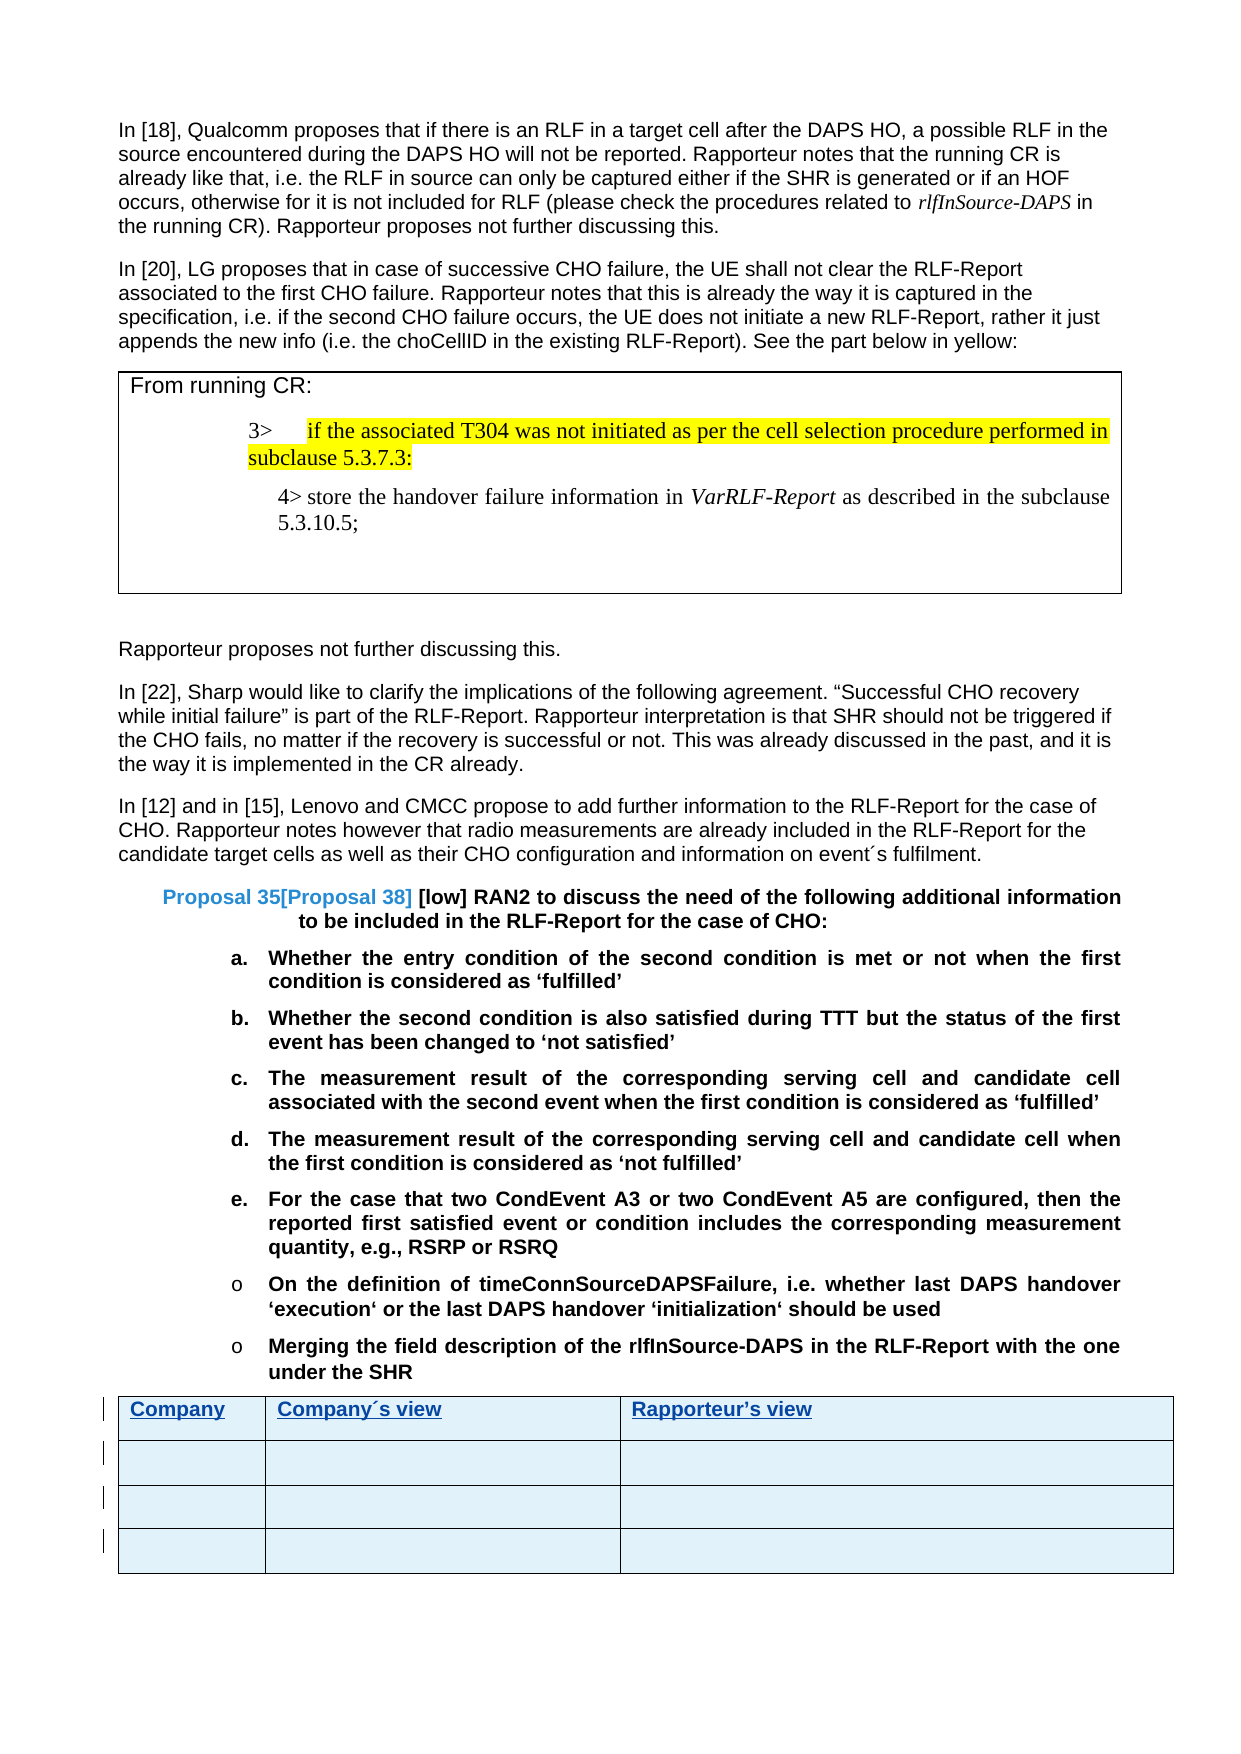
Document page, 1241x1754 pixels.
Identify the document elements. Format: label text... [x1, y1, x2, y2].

text In [22], Sharp would like to clarify the implications of the following agreement. “Successful CHO recovery while initial failure” is part of the RLF-Report. Rapporteur interpretation is that SHR should not be triggered if the CHO fails, no matter if the recovery is successful or not. This was already discussed in the past, and it is the way it is implemented in the CR already. [118, 680, 1122, 776]
list Merging the field description of the rlfInSource-DAPS in the RLF-Report with the one under the SHR [231, 1334, 1122, 1383]
text In [20], LG proposes that in case of successive CHO failure, the UE shall not clear the RLF-Report associated to the first CHO failure. Rapporteur notes that this is already the way it is captured in the specification, i.e. if the second CHO failure occurs, the UE does not initiate a new RLF-Report, rather it just appends the new info (i.e. the choCellID in the existing RLF-Report). See the part below in yellow: [118, 257, 1122, 353]
text [low] RAN2 to discuss the need of the following additional information to be included in the RLF-Report for the case of CHO: [162, 885, 1122, 933]
list Whether the entry condition of the second condition is met or not when the first condition is considered as ‘fulfilled’ [231, 945, 1122, 993]
list Whether the second condition is also satisfied during TTT but the status of the first event has been changed to ‘not satisfied’ [231, 1006, 1122, 1054]
list The measurement result of the corresponding serving cell and candidate cell when the first condition is considered as ‘not fulfilled’ [231, 1127, 1122, 1174]
list On the definition of timeConnSourceDAPSFailure, i.e. whether last DAPS handover ‘execution‘ or the last DAPS handover ‘initialization‘ should be used [231, 1271, 1122, 1321]
list The measurement result of the corresponding serving cell and candidate cell associated with the second event when the first condition is considered as ‘fulfilled’ [231, 1066, 1122, 1114]
text In [18], Qualcomm proposes that if there is an RLF in a target cell after the DAPS HO, a possible RLF in the source encountered during the DAPS HO will not be reported. Rapporteur notes that the running CR is already like that, i.e. the RLF in source can only be captured either if the SHR is generated or if an HOF occurs, otherwise for it is not included for RLF (please check the procedures related to rlfInSource-DAPS in the running CR). Rapporteur proposes not further discussing this. [118, 118, 1122, 238]
text Rapporteur proposes not further discussing this. [118, 637, 1122, 661]
text In [12] and in [15], Lenovo and CMCC propose to add further information to the RLF-Report for the case of CHO. Rapporteur notes however that radio measurements are already included in the RLF-Report for the candidate target cells as well as their CHO configuration and information on event´s fulfilment. [118, 794, 1122, 866]
table_header From running CR: 3> if the associated T304 was not initiated as per the cell selection procedure performed in subclause 5.3.7.3: 4> store the handover failure information in VarRLF-Report as described in the subclause 5.3.10.5; [119, 373, 1121, 593]
list For the case that two CondEvent A3 or two CondEvent A5 are configured, then the reported first satisfied event or condition includes the corresponding measurement quantity, e.g., RSRP or RSRQ [231, 1187, 1122, 1259]
